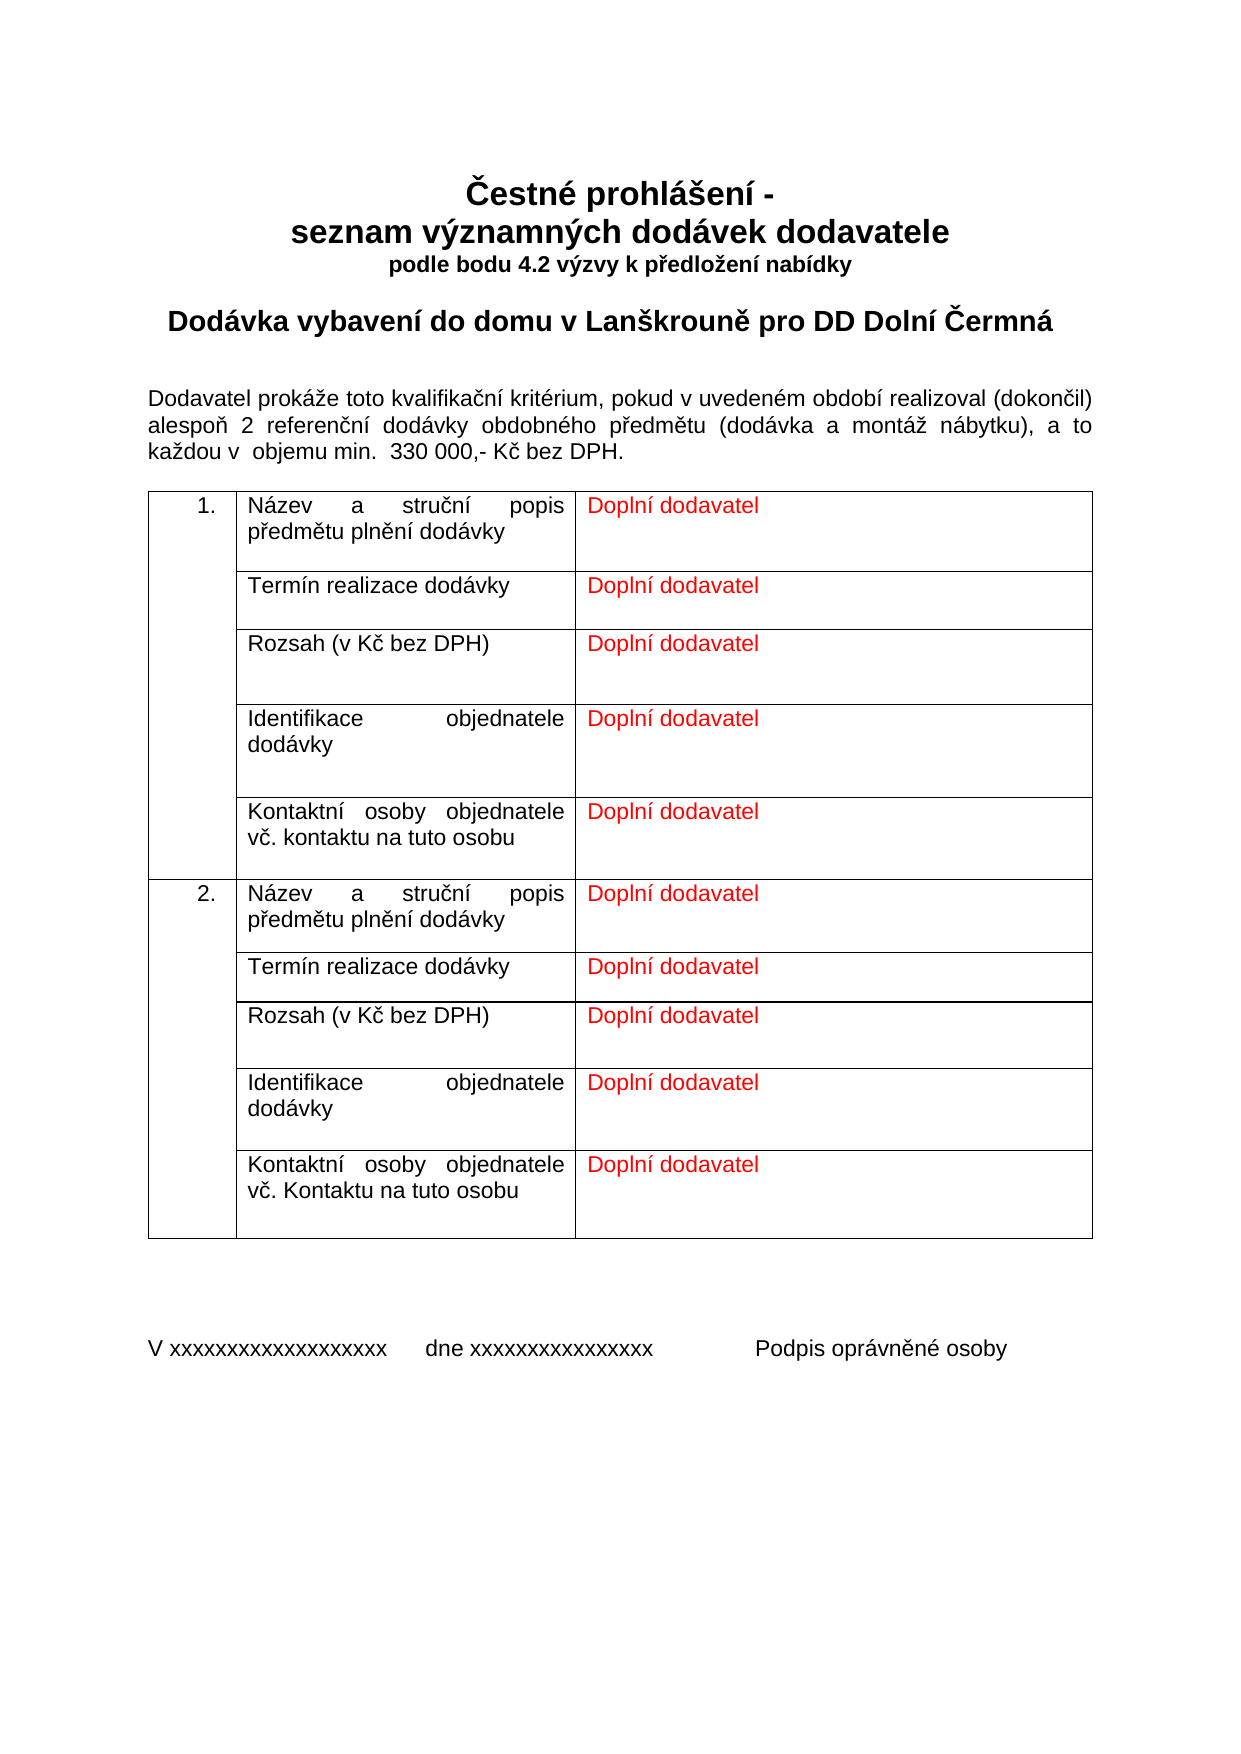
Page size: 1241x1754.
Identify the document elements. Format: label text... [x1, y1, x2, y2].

table_cell Doplní dodavatel [576, 1003, 1092, 1067]
table_cell Doplní dodavatel [576, 953, 1092, 1001]
table_cell Kontaktní osoby objednatele vč. Kontaktu na tuto osobu [237, 1151, 575, 1238]
table_cell [149, 880, 236, 1238]
table_cell Identifikace objednatele dodávky [237, 1069, 575, 1150]
table_cell Kontaktní osoby objednatele vč. kontaktu na tuto osobu [237, 798, 575, 878]
table_cell Doplní dodavatel [576, 880, 1092, 952]
table_cell Rozsah (v Kč bez DPH) [237, 1003, 575, 1067]
table_cell Doplní dodavatel [576, 705, 1092, 797]
text Čestné prohlášení - [148, 174, 1093, 212]
table_cell Termín realizace dodávky [237, 572, 575, 629]
table_header Doplní dodavatel [576, 492, 1092, 571]
table_cell Název a struční popis předmětu plnění dodávky [237, 880, 575, 952]
text seznam významných dodávek dodavatele [148, 212, 1093, 251]
text Dodávka vybavení do domu v Lanškrouně pro DD Dolní Čermná [129, 303, 1093, 337]
table_cell Doplní dodavatel [576, 798, 1092, 878]
text podle bodu 4.2 výzvy k předložení nabídky [148, 251, 1093, 277]
table_cell Termín realizace dodávky [237, 953, 575, 1001]
table_cell Doplní dodavatel [576, 572, 1092, 629]
table_cell Doplní dodavatel [576, 1151, 1092, 1238]
table_cell Identifikace objednatele dodávky [237, 705, 575, 797]
table_cell Doplní dodavatel [576, 1069, 1092, 1150]
table_cell Doplní dodavatel [576, 630, 1092, 704]
table_header Název a struční popis předmětu plnění dodávky [237, 492, 575, 571]
table_header [149, 492, 236, 878]
text V xxxxxxxxxxxxxxxxxxx dne xxxxxxxxxxxxxxxx Podpis oprávněné osoby [148, 1335, 1093, 1362]
table_cell Rozsah (v Kč bez DPH) [237, 630, 575, 704]
text Dodavatel prokáže toto kvalifikační kritérium, pokud v uvedeném období realizoval (dokončil) alespoň 2 referenční dodávky obdobného předmětu (dodávka a montáž nábytku), a to každou v objemu min. 330 000,- Kč bez DPH. [148, 385, 1093, 464]
